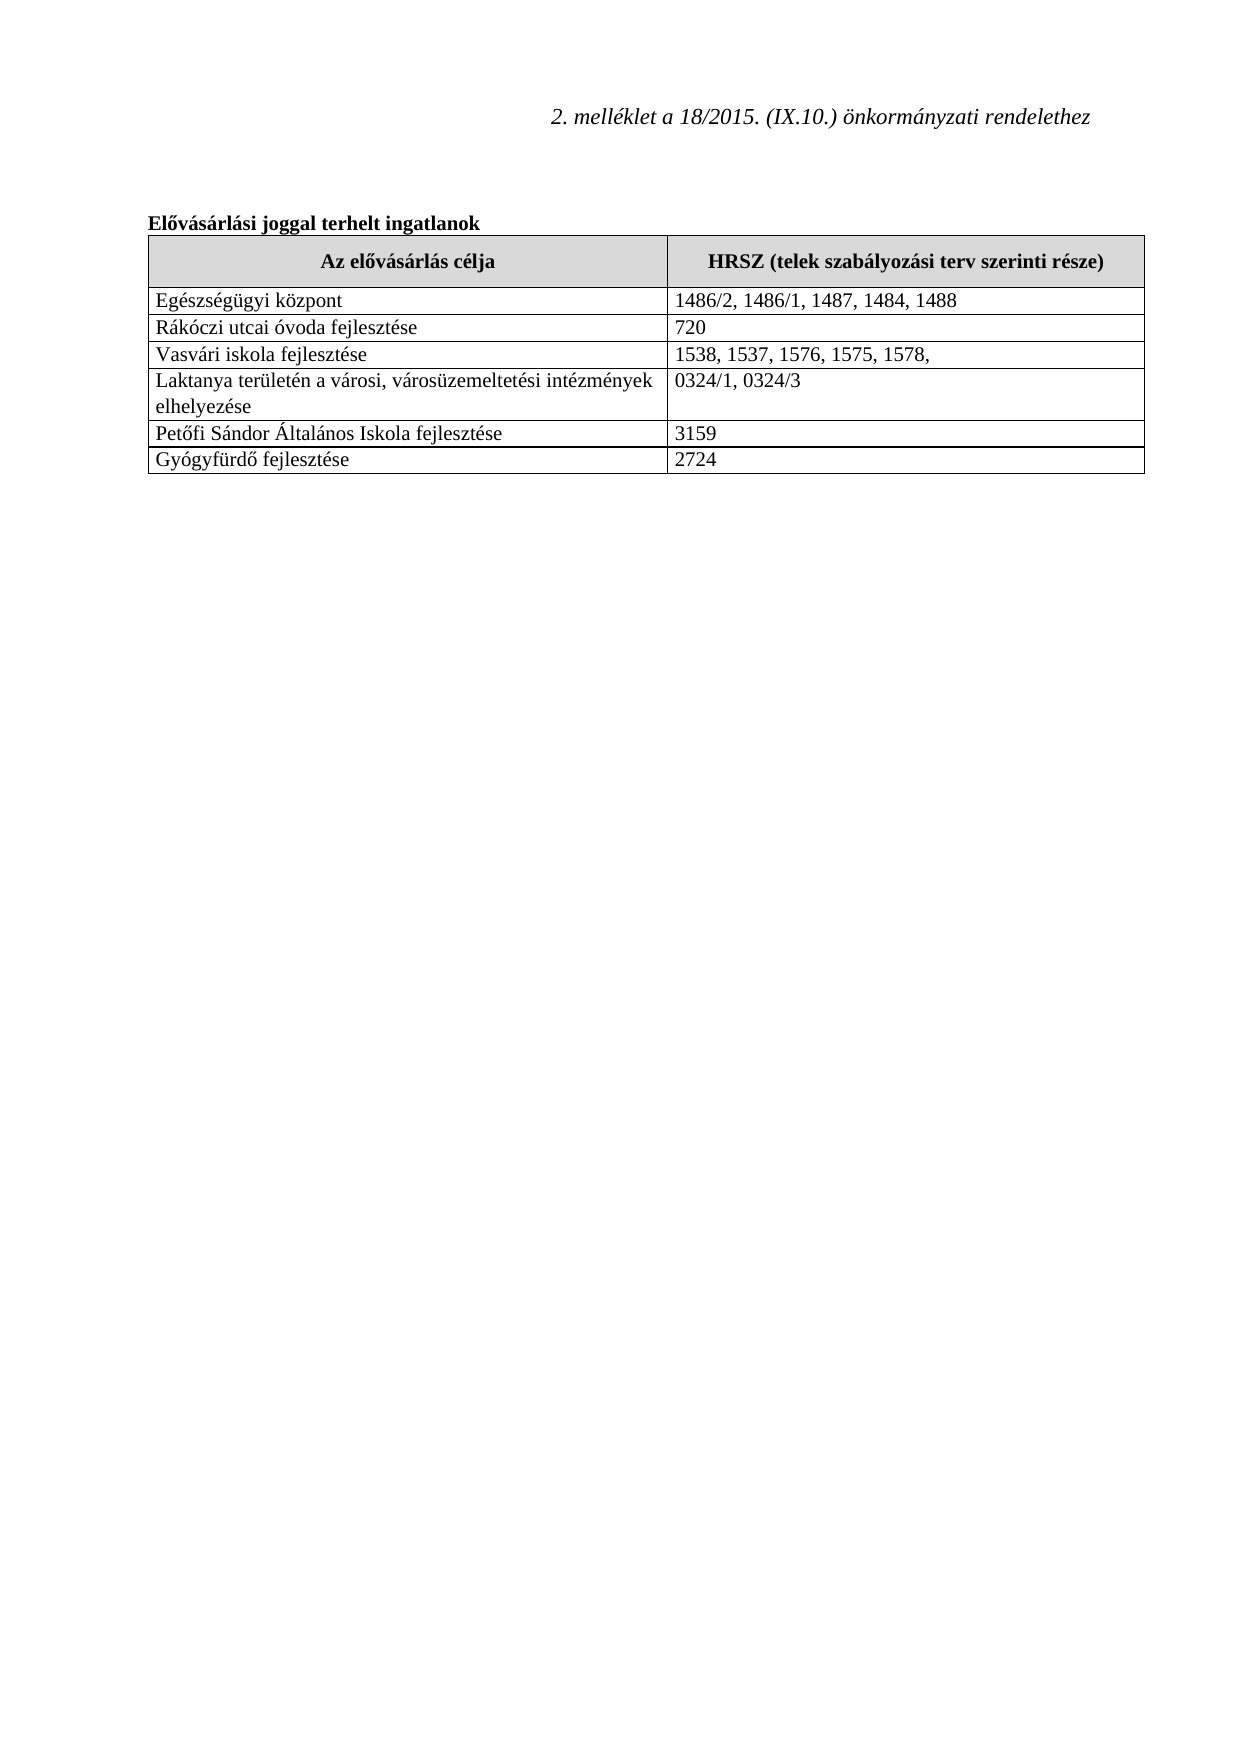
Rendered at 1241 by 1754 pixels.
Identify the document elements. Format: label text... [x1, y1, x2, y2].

table_cell Gyógyfürdő fejlesztése [149, 448, 667, 473]
table_cell Rákóczi utcai óvoda fejlesztése [149, 315, 667, 341]
table_cell 720 [668, 315, 1144, 341]
table_cell 3159 [668, 421, 1144, 446]
text 2. melléklet a 18/2015. (IX.10.) önkormányzati rendelethez [148, 103, 1093, 130]
table_cell 1538, 1537, 1576, 1575, 1578, [668, 342, 1144, 367]
text Elővásárlási joggal terhelt ingatlanok [148, 211, 1093, 235]
table_cell 2724 [668, 448, 1144, 473]
table_cell Petőfi Sándor Általános Iskola fejlesztése [149, 421, 667, 446]
table_cell 0324/1, 0324/3 [668, 369, 1144, 419]
table_cell Egészségügyi központ [149, 288, 667, 314]
table_cell 1486/2, 1486/1, 1487, 1484, 1488 [668, 288, 1144, 314]
table_header HRSZ (telek szabályozási terv szerinti része) [668, 236, 1144, 287]
table_header Az elővásárlás célja [149, 236, 667, 287]
table_cell Laktanya területén a városi, városüzemeltetési intézmények elhelyezése [149, 369, 667, 419]
table_cell Vasvári iskola fejlesztése [149, 342, 667, 367]
